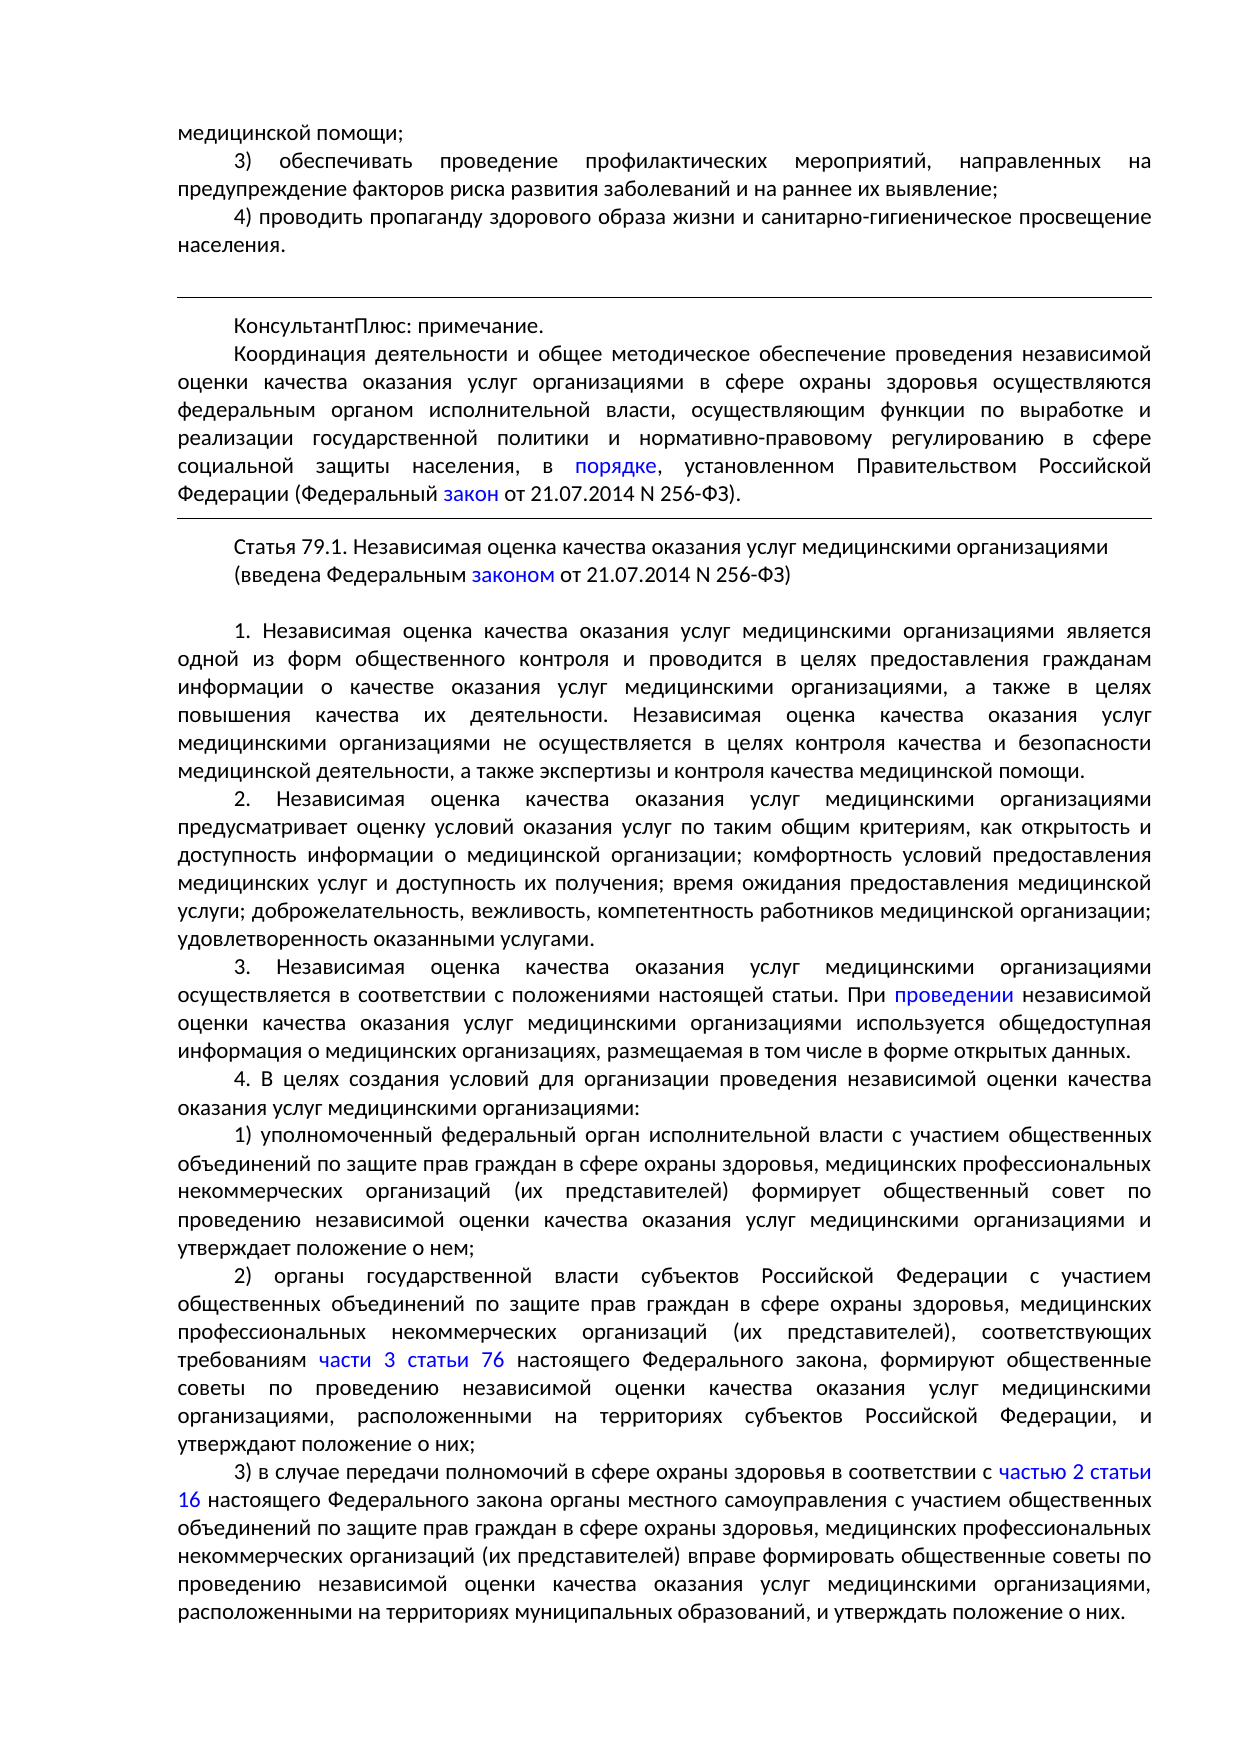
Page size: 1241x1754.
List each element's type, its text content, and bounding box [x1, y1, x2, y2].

text 1. Независимая оценка качества оказания услуг медицинскими организациями является одной из форм общественного контроля и проводится в целях предоставления гражданам информации о качестве оказания услуг медицинскими организациями, а также в целях повышения качества их деятельности. Независимая оценка качества оказания услуг медицинскими организациями не осуществляется в целях контроля качества и безопасности медицинской деятельности, а также экспертизы и контроля качества медицинской помощи. [177, 616, 1152, 784]
text Статья 79.1. Независимая оценка качества оказания услуг медицинскими организациями [177, 532, 1152, 560]
text 3. Независимая оценка качества оказания услуг медицинскими организациями осуществляется в соответствии с положениями настоящей статьи. При проведении независимой оценки качества оказания услуг медицинскими организациями используется общедоступная информация о медицинских организациях, размещаемая в том числе в форме открытых данных. [177, 952, 1152, 1064]
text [177, 118, 1152, 146]
text Координация деятельности и общее методическое обеспечение проведения независимой оценки качества оказания услуг организациями в сфере охраны здоровья осуществляются федеральным органом исполнительной власти, осуществляющим функции по выработке и реализации государственной политики и нормативно-правовому регулированию в сфере социальной защиты населения, в порядке, установленном Правительством Российской Федерации (Федеральный закон от 21.07.2014 N 256-ФЗ). [177, 339, 1152, 507]
text 3) обеспечивать проведение профилактических мероприятий, направленных на предупреждение факторов риска развития заболеваний и на раннее их выявление; [177, 146, 1152, 202]
text 2. Независимая оценка качества оказания услуг медицинскими организациями предусматривает оценку условий оказания услуг по таким общим критериям, как открытость и доступность информации о медицинской организации; комфортность условий предоставления медицинских услуг и доступность их получения; время ожидания предоставления медицинской услуги; доброжелательность, вежливость, компетентность работников медицинской организации; удовлетворенность оказанными услугами. [177, 784, 1152, 952]
text 4. В целях создания условий для организации проведения независимой оценки качества оказания услуг медицинскими организациями: [177, 1064, 1152, 1121]
text КонсультантПлюс: примечание. [177, 311, 1152, 339]
text (введена Федеральным законом от 21.07.2014 N 256-ФЗ) [177, 560, 1152, 588]
text 2) органы государственной власти субъектов Российской Федерации с участием общественных объединений по защите прав граждан в сфере охраны здоровья, медицинских профессиональных некоммерческих организаций (их представителей), соответствующих требованиям части 3 статьи 76 настоящего Федерального закона, формируют общественные советы по проведению независимой оценки качества оказания услуг медицинскими организациями, расположенными на территориях субъектов Российской Федерации, и утверждают положение о них; [177, 1261, 1152, 1457]
text 1) уполномоченный федеральный орган исполнительной власти с участием общественных объединений по защите прав граждан в сфере охраны здоровья, медицинских профессиональных некоммерческих организаций (их представителей) формирует общественный совет по проведению независимой оценки качества оказания услуг медицинскими организациями и утверждает положение о нем; [177, 1121, 1152, 1261]
text 3) в случае передачи полномочий в сфере охраны здоровья в соответствии с частью 2 статьи 16 настоящего Федерального закона органы местного самоуправления с участием общественных объединений по защите прав граждан в сфере охраны здоровья, медицинских профессиональных некоммерческих организаций (их представителей) вправе формировать общественные советы по проведению независимой оценки качества оказания услуг медицинскими организациями, расположенными на территориях муниципальных образований, и утверждать положение о них. [177, 1457, 1152, 1625]
text 4) проводить пропаганду здорового образа жизни и санитарно-гигиеническое просвещение населения. [177, 202, 1152, 258]
